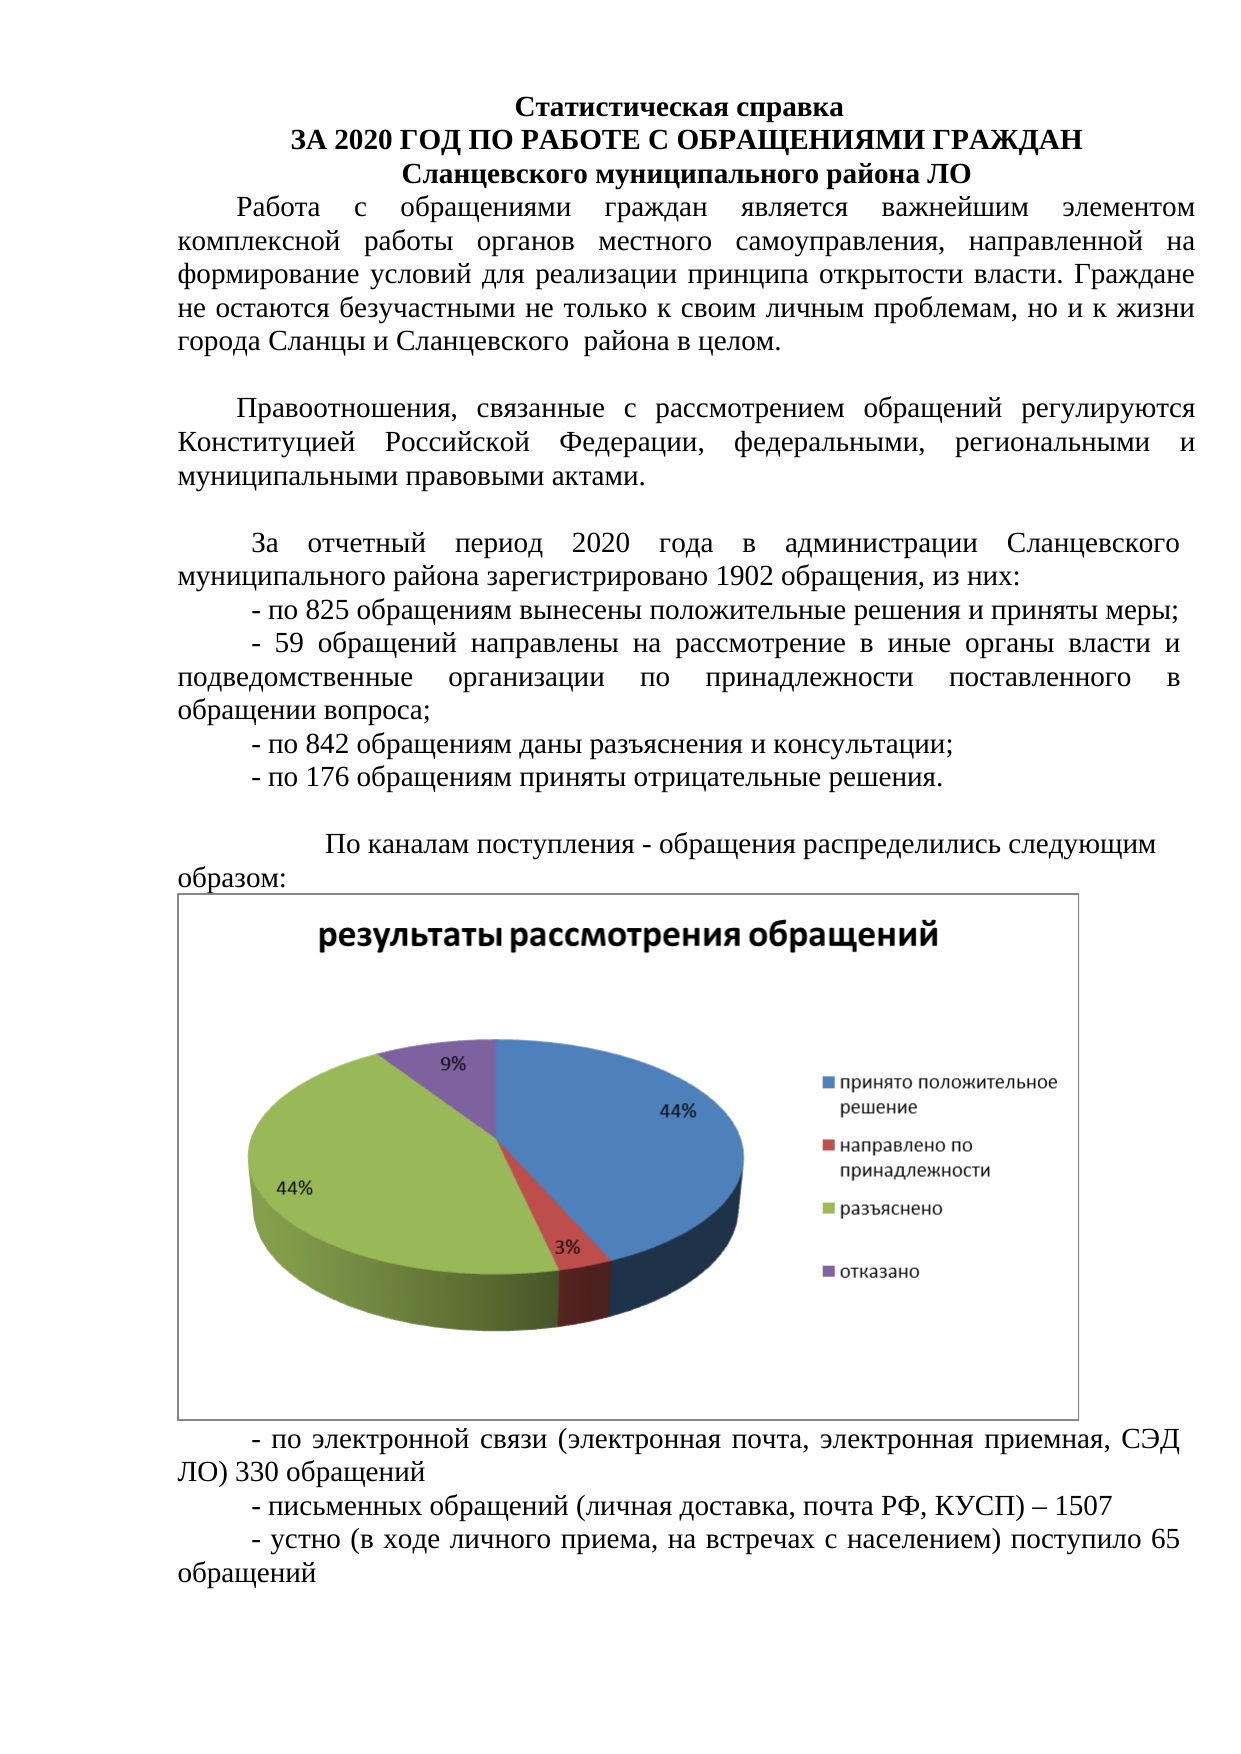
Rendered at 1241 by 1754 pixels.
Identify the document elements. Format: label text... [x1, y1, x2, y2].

text Сланцевского муниципального района ЛО [177, 156, 1196, 189]
text образом: [177, 860, 1181, 894]
text - по электронной связи (электронная почта, электронная приемная, СЭД ЛО) 330 обращений [177, 1421, 1181, 1488]
text ЗА 2020 ГОД ПО РАБОТЕ С ОБРАЩЕНИЯМИ ГРАЖДАН [177, 122, 1196, 156]
text - по 842 обращениям даны разъяснения и консультации; [177, 726, 1181, 759]
text - по 176 обращениям приняты отрицательные решения. [177, 759, 1181, 793]
picture [177, 893, 1080, 1421]
text - 59 обращений направлены на рассмотрение в иные органы власти и подведомственные организации по принадлежности поставленного в обращении вопроса; [177, 625, 1181, 726]
text - по 825 обращениям вынесены положительные решения и приняты меры; [177, 592, 1181, 625]
text - устно (в ходе личного приема, на встречах с населением) поступило 65 обращений [177, 1521, 1181, 1588]
text Правоотношения, связанные с рассмотрением обращений регулируются Конституцией Российской Федерации, федеральными, региональными и муниципальными правовыми актами. [177, 391, 1196, 491]
text - письменных обращений (личная доставка, почта РФ, КУСП) – 1507 [177, 1488, 1181, 1521]
text По каналам поступления - обращения распределились следующим [177, 827, 1181, 860]
text Статистическая справка [177, 89, 1181, 122]
text За отчетный период 2020 года в администрации Сланцевского муниципального района зарегистрировано 1902 обращения, из них: [177, 525, 1181, 592]
text Работа с обращениями граждан является важнейшим элементом комплексной работы органов местного самоуправления, направленной на формирование условий для реализации принципа открытости власти. Граждане не остаются безучастными не только к своим личным проблемам, но и к жизни города Сланцы и Сланцевского района в целом. [177, 189, 1196, 357]
